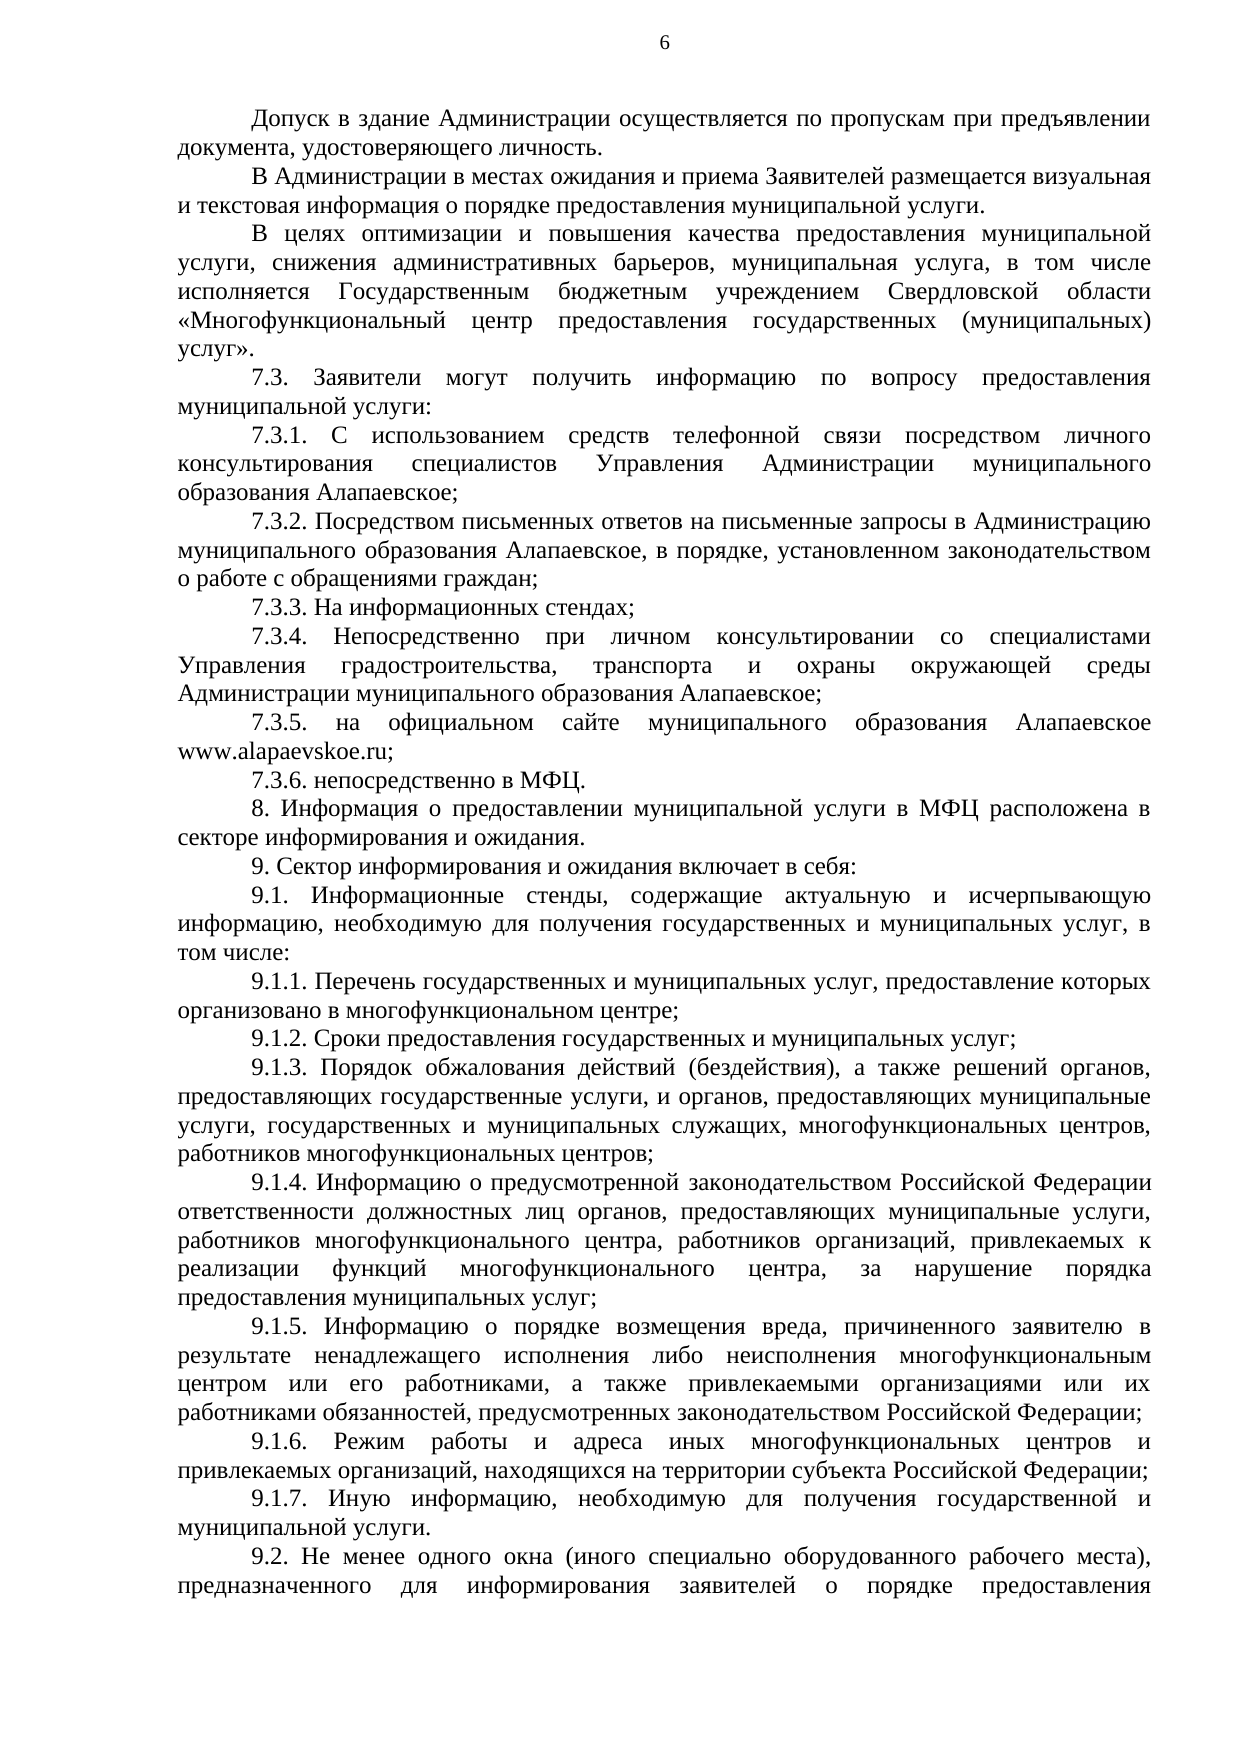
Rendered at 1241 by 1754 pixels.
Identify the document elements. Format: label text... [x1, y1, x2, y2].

text 7.3.3. На информационных стендах; [177, 592, 1152, 621]
text 9.1.3. Порядок обжалования действий (бездействия), а также решений органов, предоставляющих государственные услуги, и органов, предоставляющих муниципальные услуги, государственных и муниципальных служащих, многофункциональных центров, работников многофункциональных центров; [177, 1052, 1152, 1167]
text 9.1.1. Перечень государственных и муниципальных услуг, предоставление которых организовано в многофункциональном центре; [177, 966, 1152, 1023]
text 7.3.2. Посредством письменных ответов на письменные запросы в Администрацию муниципального образования Алапаевское, в порядке, установленном законодательством о работе с обращениями граждан; [177, 506, 1152, 592]
text В целях оптимизации и повышения качества предоставления муниципальной услуги, снижения административных барьеров, муниципальная услуга, в том числе исполняется Государственным бюджетным учреждением Свердловской области «Многофункциональный центр предоставления государственных (муниципальных) услуг». [177, 218, 1152, 362]
text 9.1.6. Режим работы и адреса иных многофункциональных центров и привлекаемых организаций, находящихся на территории субъекта Российской Федерации; [177, 1426, 1152, 1483]
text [177, 1541, 1152, 1598]
text 9.1.7. Иную информацию, необходимую для получения государственной и муниципальной услуги. [177, 1483, 1152, 1541]
text 9.1.5. Информацию о порядке возмещения вреда, причиненного заявителю в результате ненадлежащего исполнения либо неисполнения многофункциональным центром или его работниками, а также привлекаемыми организациями или их работниками обязанностей, предусмотренных законодательством Российской Федерации; [177, 1311, 1152, 1426]
text 9.1. Информационные стенды, содержащие актуальную и исчерпывающую информацию, необходимую для получения государственных и муниципальных услуг, в том числе: [177, 880, 1152, 966]
text 9.1.2. Сроки предоставления государственных и муниципальных услуг; [177, 1023, 1152, 1052]
text 7.3.5. на официальном сайте муниципального образования Алапаевское www.alapaevskoe.ru; [177, 707, 1152, 765]
text 7.3. Заявители могут получить информацию по вопросу предоставления муниципальной услуги: [177, 362, 1152, 420]
text 7.3.1. С использованием средств телефонной связи посредством личного консультирования специалистов Управления Администрации муниципального образования Алапаевское; [177, 420, 1152, 506]
text 9. Сектор информирования и ожидания включает в себя: [177, 851, 1152, 880]
text 8. Информация о предоставлении муниципальной услуги в МФЦ расположена в секторе информирования и ожидания. [177, 793, 1152, 851]
text 9.1.4. Информацию о предусмотренной законодательством Российской Федерации ответственности должностных лиц органов, предоставляющих муниципальные услуги, работников многофункционального центра, работников организаций, привлекаемых к реализации функций многофункционального центра, за нарушение порядка предоставления муниципальных услуг; [177, 1167, 1152, 1311]
text Допуск в здание Администрации осуществляется по пропускам при предъявлении документа, удостоверяющего личность. [177, 103, 1152, 161]
text 7.3.4. Непосредственно при личном консультировании со специалистами Управления градостроительства, транспорта и охраны окружающей среды Администрации муниципального образования Алапаевское; [177, 621, 1152, 707]
text 7.3.6. непосредственно в МФЦ. [177, 765, 1152, 793]
text В Администрации в местах ожидания и приема Заявителей размещается визуальная и текстовая информация о порядке предоставления муниципальной услуги. [177, 161, 1152, 218]
